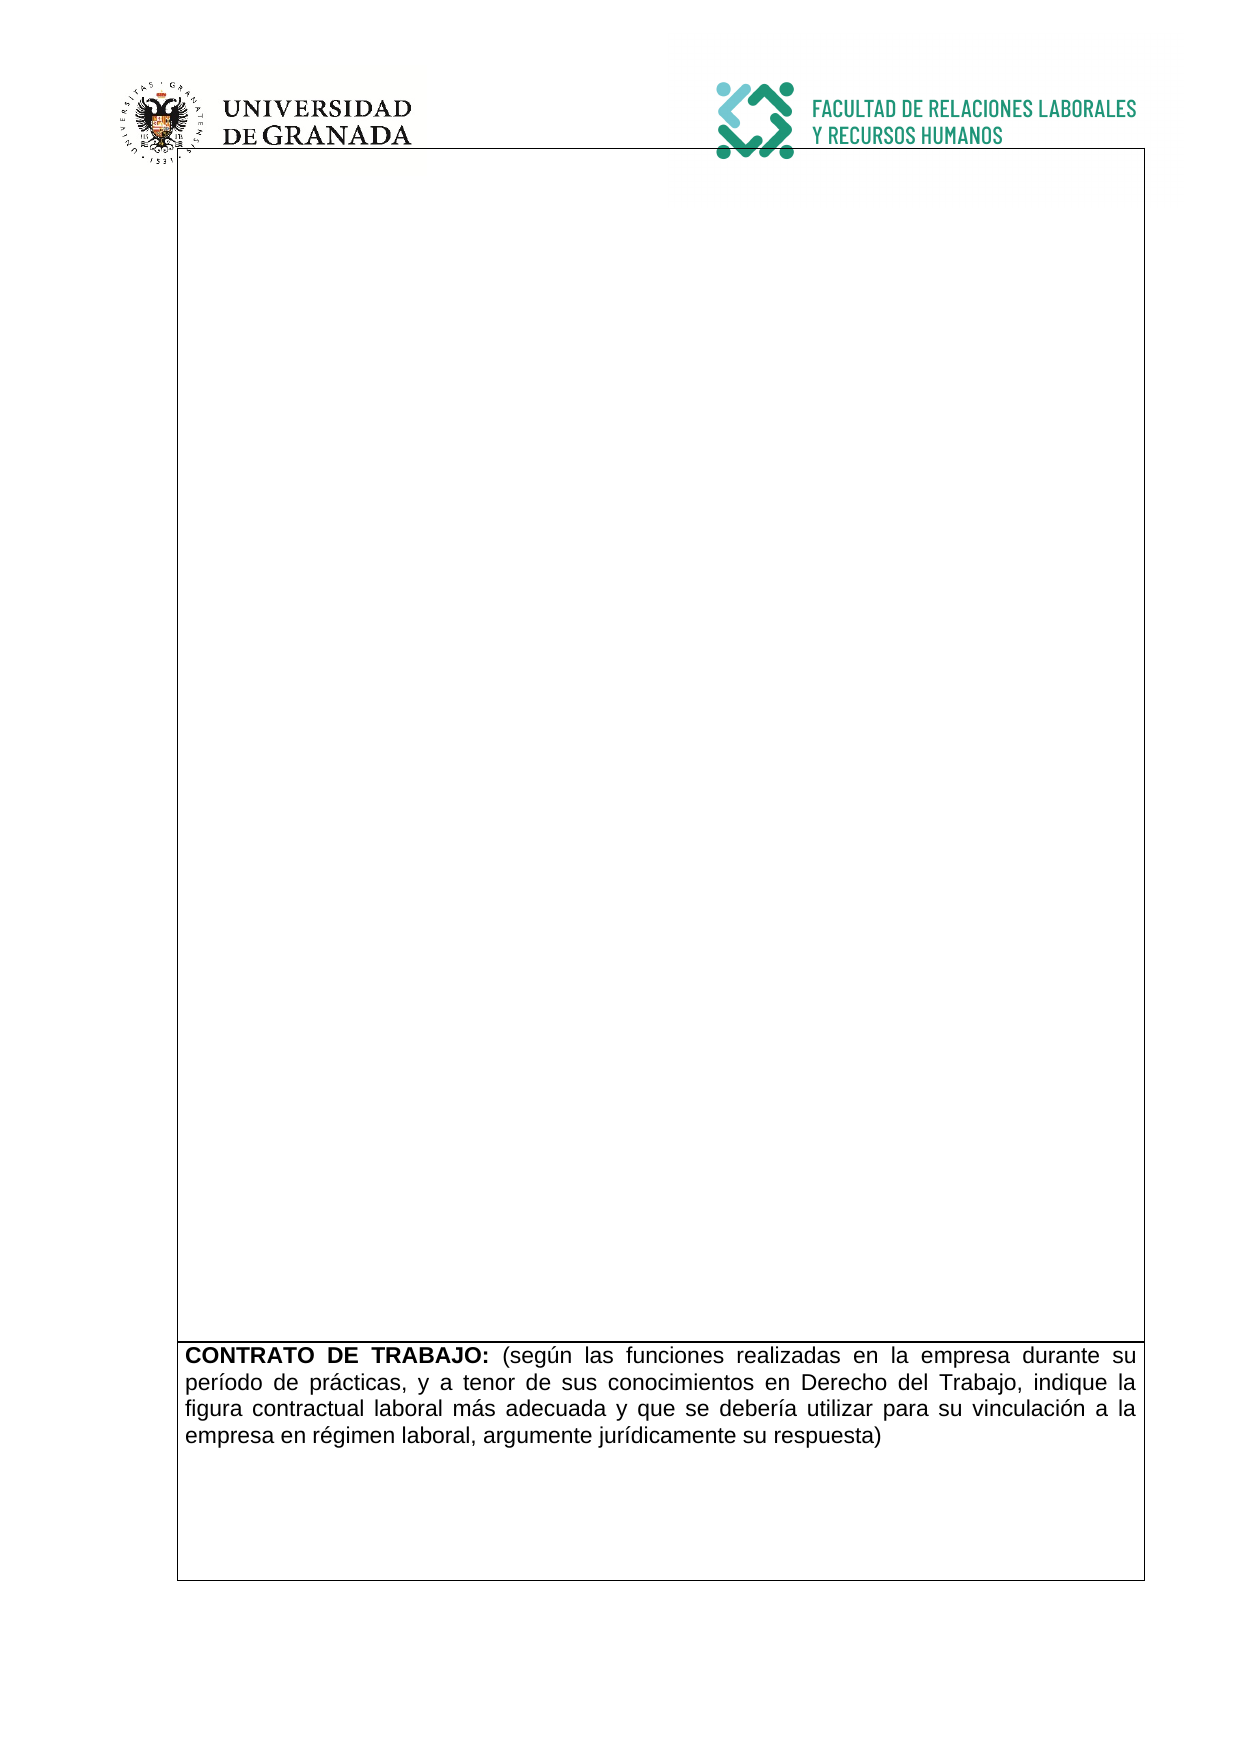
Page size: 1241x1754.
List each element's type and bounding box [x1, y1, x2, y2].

table_cell [178, 1343, 1144, 1580]
table_cell [178, 149, 1144, 1341]
picture [668, 33, 1184, 208]
picture [103, 65, 427, 176]
